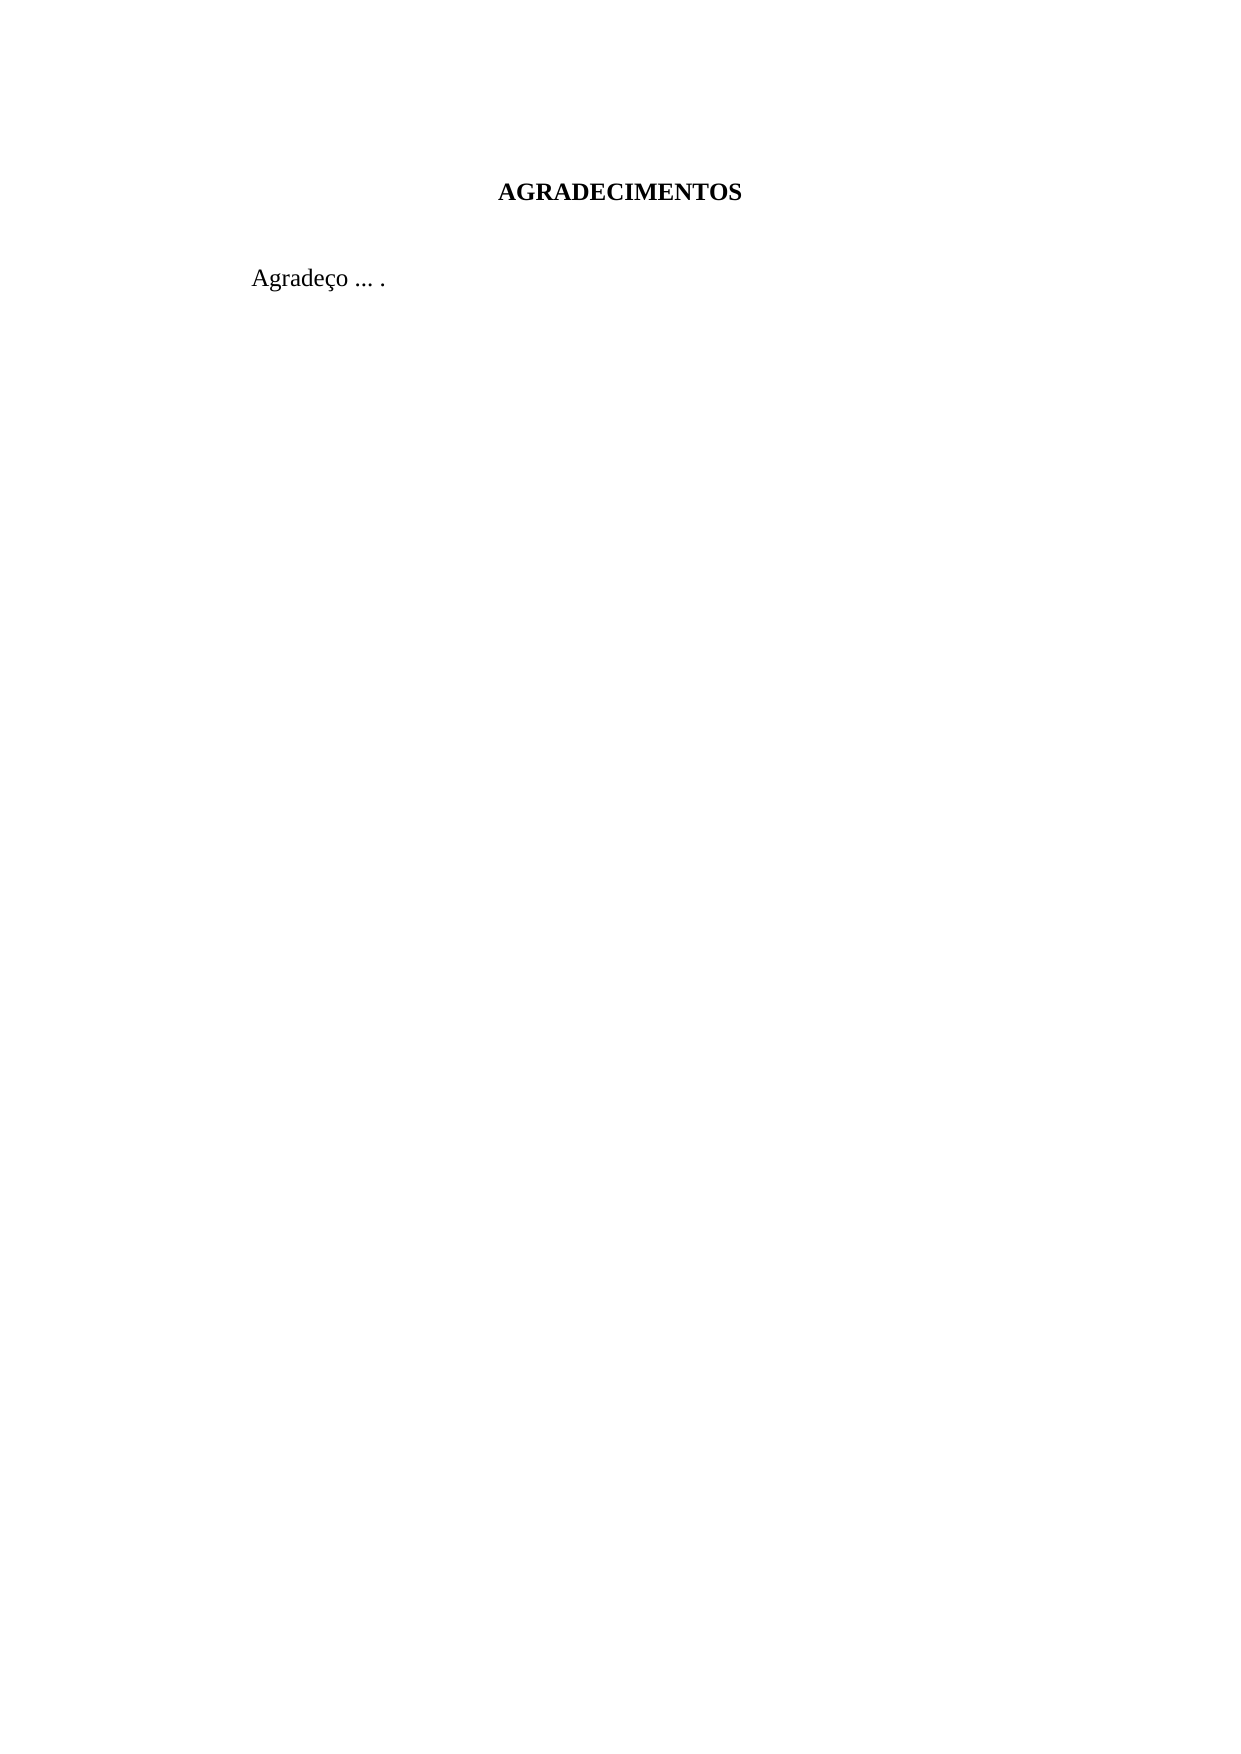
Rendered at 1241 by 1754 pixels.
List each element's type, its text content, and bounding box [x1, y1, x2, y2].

text AGRADECIMENTOS [177, 177, 1063, 206]
text Agradeço ... . [177, 263, 1063, 292]
